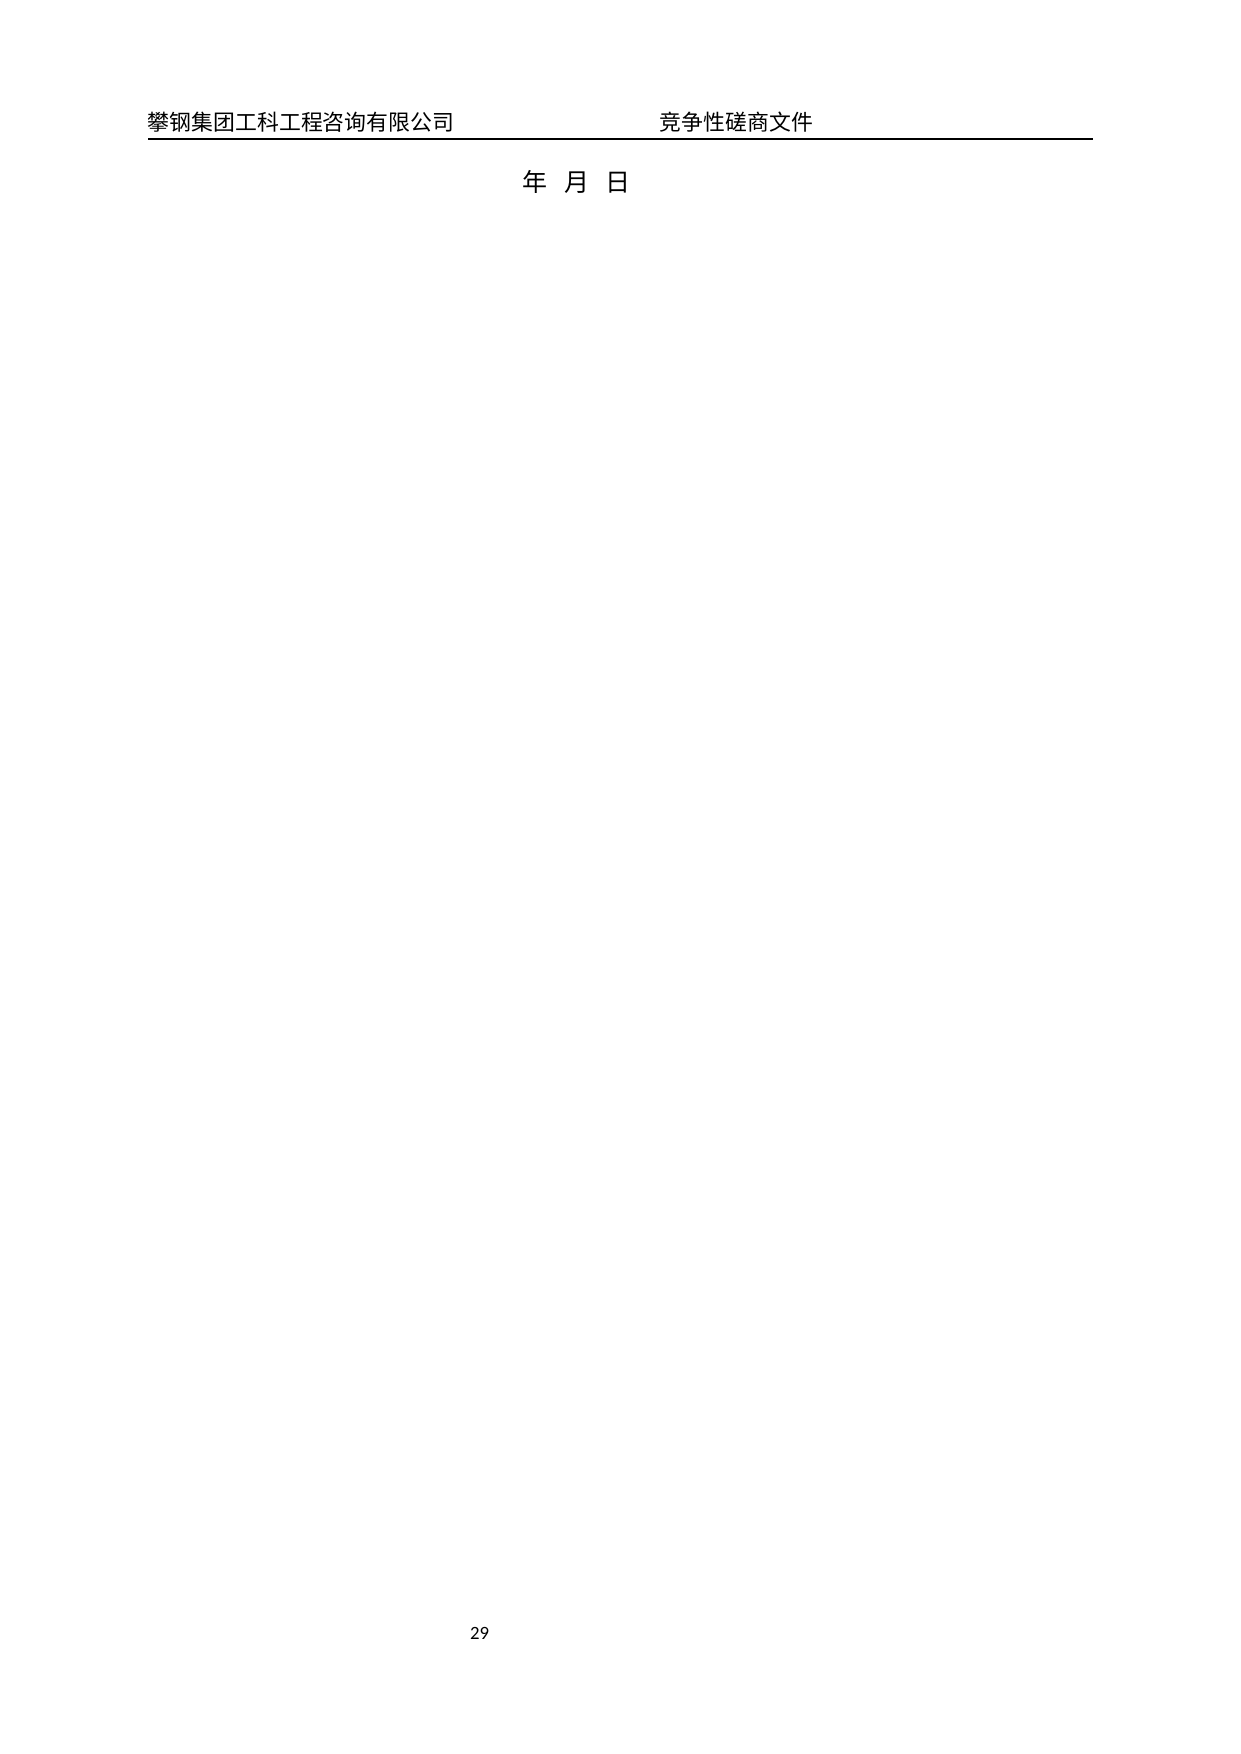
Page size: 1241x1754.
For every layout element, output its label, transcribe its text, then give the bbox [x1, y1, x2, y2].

text 年 月 日 [148, 148, 1093, 202]
